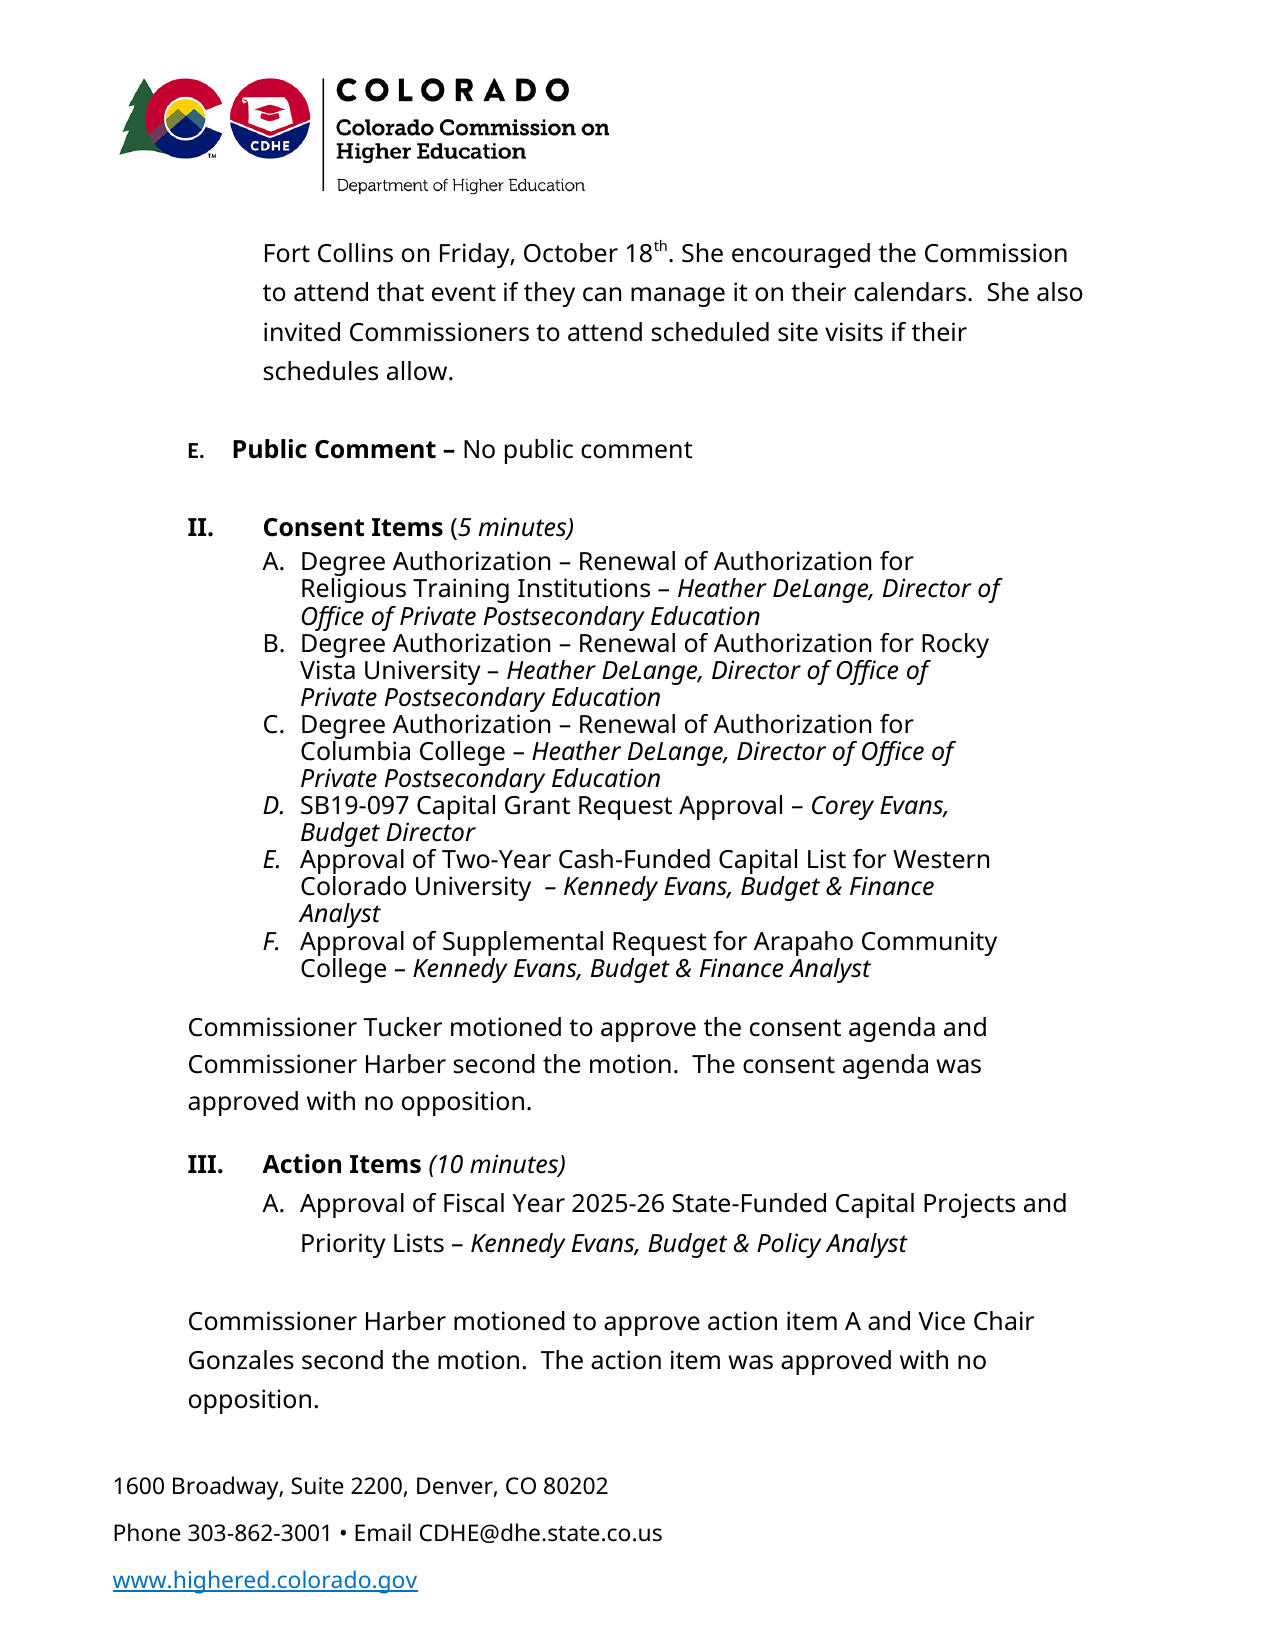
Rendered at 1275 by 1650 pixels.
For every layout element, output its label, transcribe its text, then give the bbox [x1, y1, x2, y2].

list Action Items (10 minutes) [187, 1147, 1087, 1181]
list Approval of Fiscal Year 2025-26 State-Funded Capital Projects and Priority Lists – Kennedy Evans, Budget & Policy Analyst [262, 1186, 1087, 1259]
list Degree Authorization – Renewal of Authorization for Rocky Vista University – Heather DeLange, Director of Office of Private Postsecondary Education [262, 630, 1012, 712]
text Commissioner Tucker motioned to approve the consent agenda and Commissioner Harber second the motion. The consent agenda was approved with no opposition. [187, 1009, 1087, 1117]
list Public Comment – No public comment [187, 432, 1087, 466]
list Consent Items (5 minutes) [187, 510, 1087, 544]
list Degree Authorization – Renewal of Authorization for Religious Training Institutions – Heather DeLange, Director of Office of Private Postsecondary Education [262, 549, 1012, 630]
list Degree Authorization – Renewal of Authorization for Columbia College – Heather DeLange, Director of Office of Private Postsecondary Education [262, 712, 1012, 793]
list SB19-097 Capital Grant Request Approval – Corey Evans, Budget Director [262, 793, 1012, 847]
list Approval of Supplemental Request for Arapaho Community College – Kennedy Evans, Budget & Finance Analyst [262, 928, 1012, 982]
list Approval of Two-Year Cash-Funded Capital List for Western Colorado University – Kennedy Evans, Budget & Finance Analyst [262, 847, 1012, 928]
text Commissioner Harber motioned to approve action item A and Vice Chair Gonzales second the motion. The action item was approved with no opposition. [187, 1304, 1087, 1416]
picture [118, 77, 610, 195]
